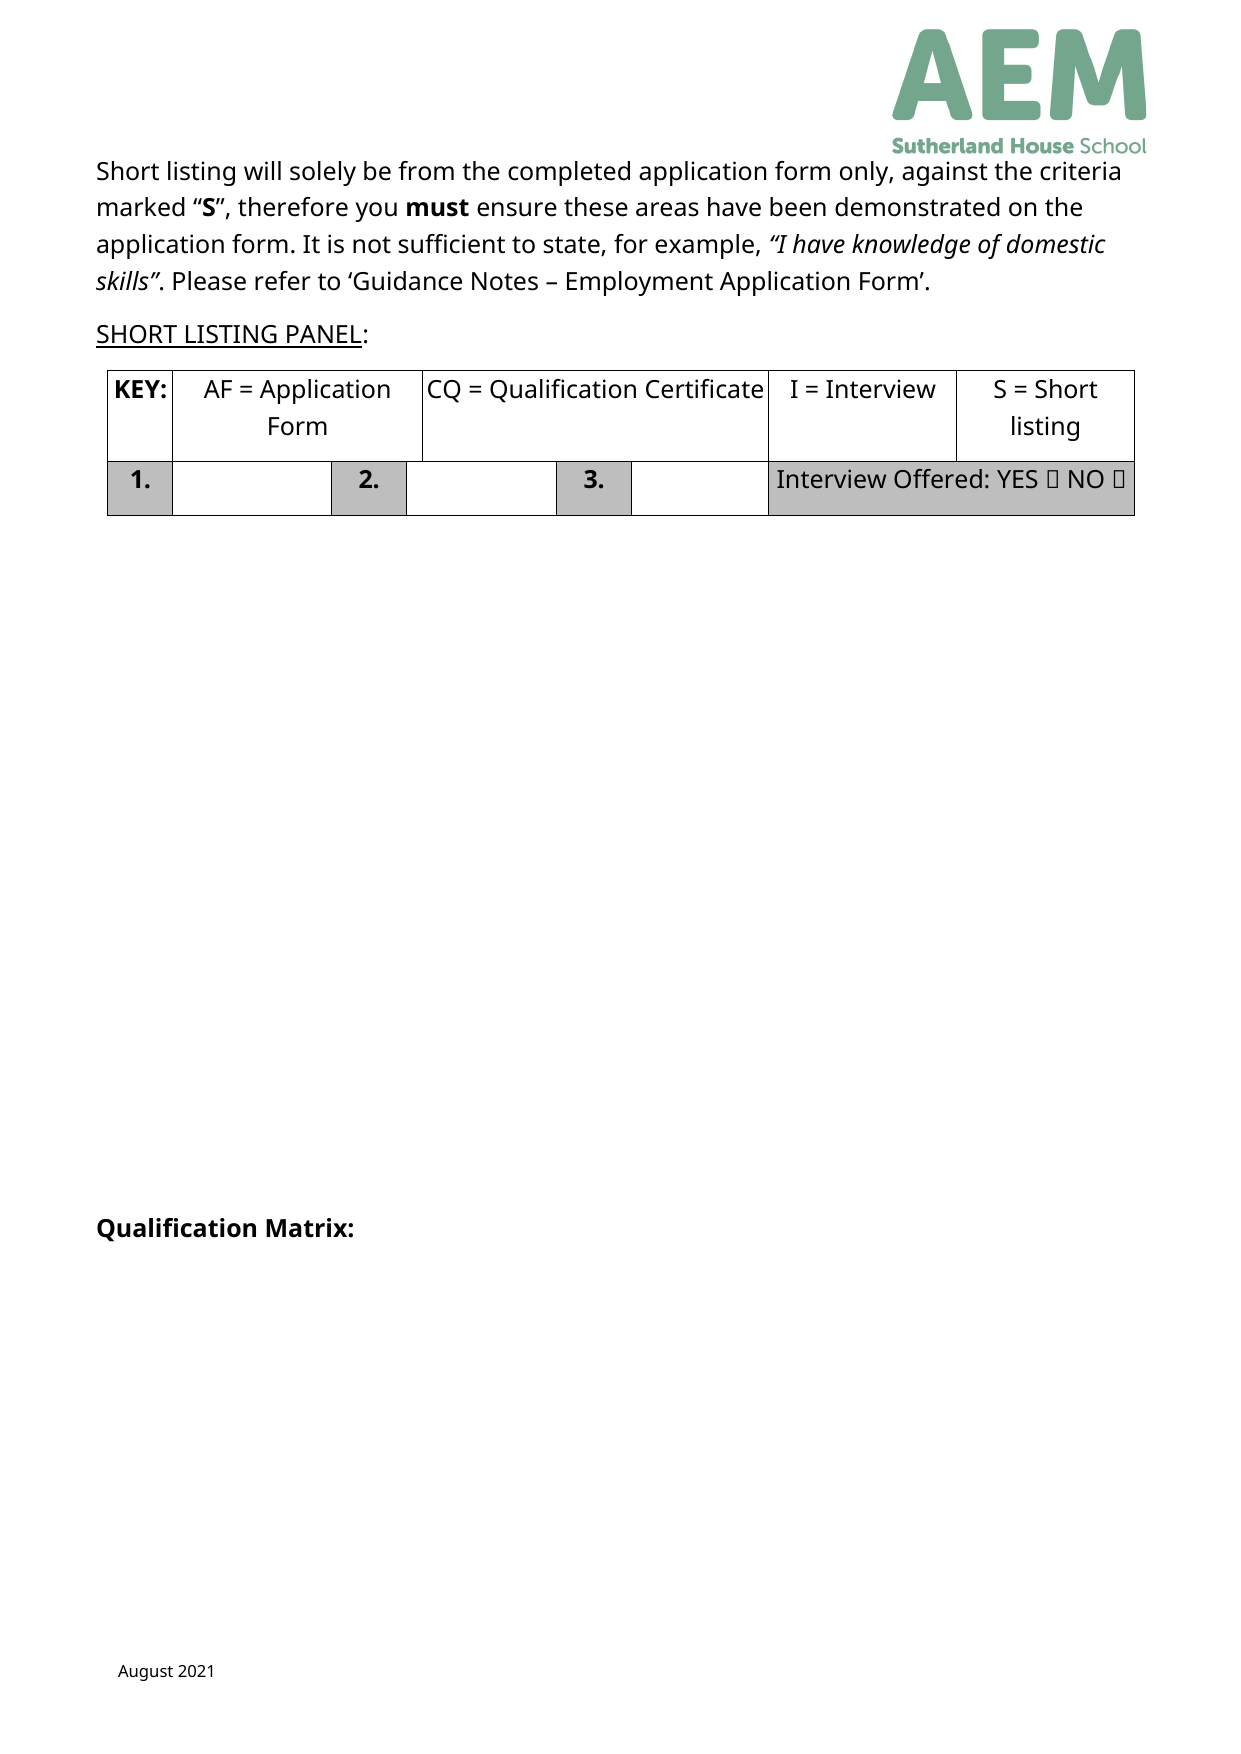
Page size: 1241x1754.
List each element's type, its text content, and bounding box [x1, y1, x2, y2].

text Short listing will solely be from the completed application form only, against the criteria marked “S”, therefore you must ensure these areas have been demonstrated on the application form. It is not sufficient to state, for example, “I have knowledge of domestic skills”. Please refer to ‘Guidance Notes – Employment Application Form’. [96, 153, 1146, 298]
table_cell 2. [332, 462, 406, 515]
table_cell [407, 462, 556, 515]
picture [892, 29, 1147, 154]
table_header CQ = Qualification Certificate [423, 371, 768, 461]
text Qualification Matrix: [96, 1211, 1146, 1245]
table_header KEY: [108, 371, 172, 461]
text SHORT LISTING PANEL: [96, 317, 1146, 351]
table_header AF = Application Form [173, 371, 422, 461]
table_cell 1. [108, 462, 172, 515]
table_cell [632, 462, 768, 515]
table_cell 3. [557, 462, 631, 515]
table_cell Interview Offered: YES  NO  [769, 462, 1134, 515]
table_header I = Interview [769, 371, 956, 461]
table_cell [173, 462, 331, 515]
table_header S = Short listing [957, 371, 1134, 461]
